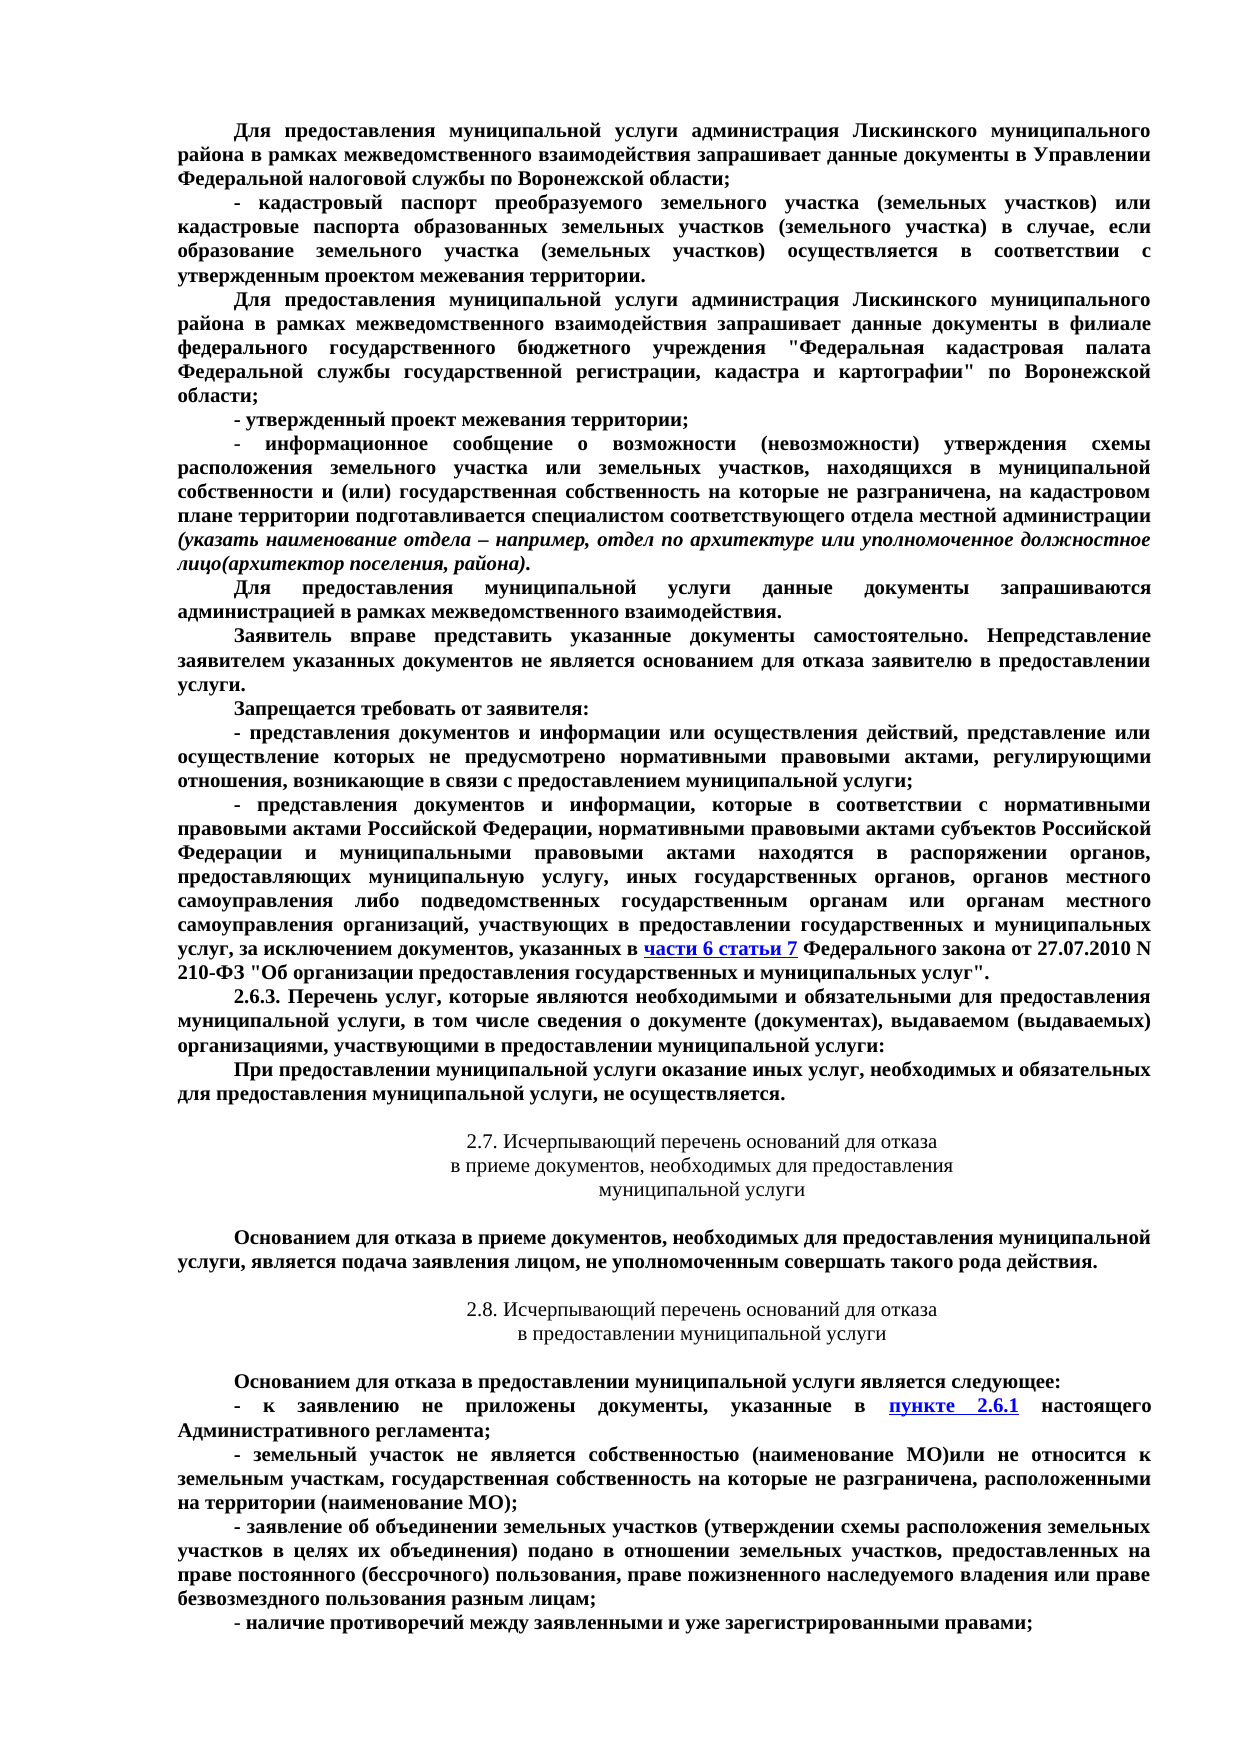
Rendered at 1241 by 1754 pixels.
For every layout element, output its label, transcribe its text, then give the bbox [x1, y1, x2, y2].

text - утвержденный проект межевания территории; [177, 407, 1152, 431]
text Основанием для отказа в предоставлении муниципальной услуги является следующее: [177, 1369, 1152, 1393]
text - заявление об объединении земельных участков (утверждении схемы расположения земельных участков в целях их объединения) подано в отношении земельных участков, предоставленных на праве постоянного (бессрочного) пользования, праве пожизненного наследуемого владения или праве безвозмездного пользования разным лицам; [177, 1514, 1152, 1610]
text Для предоставления муниципальной услуги данные документы запрашиваются администрацией в рамках межведомственного взаимодействия. [177, 575, 1152, 623]
text Для предоставления муниципальной услуги администрация Лискинского муниципального района в рамках межведомственного взаимодействия запрашивает данные документы в Управлении Федеральной налоговой службы по Воронежской области; [177, 118, 1152, 190]
text - информационное сообщение о возможности (невозможности) утверждения схемы расположения земельного участка или земельных участков, находящихся в муниципальной собственности и (или) государственная собственность на которые не разграничена, на кадастровом плане территории подготавливается специалистом соответствующего отдела местной администрации (указать наименование отдела – например, отдел по архитектуре или уполномоченное должностное лицо(архитектор поселения, района). [177, 431, 1152, 575]
text Основанием для отказа в приеме документов, необходимых для предоставления муниципальной услуги, является подача заявления лицом, не уполномоченным совершать такого рода действия. [177, 1225, 1152, 1273]
text - представления документов и информации или осуществления действий, представление или осуществление которых не предусмотрено нормативными правовыми актами, регулирующими отношения, возникающие в связи с предоставлением муниципальной услуги; [177, 720, 1152, 792]
text 2.6.3. Перечень услуг, которые являются необходимыми и обязательными для предоставления муниципальной услуги, в том числе сведения о документе (документах), выдаваемом (выдаваемых) организациями, участвующими в предоставлении муниципальной услуги: [177, 984, 1152, 1057]
text - наличие противоречий между заявленными и уже зарегистрированными правами; [177, 1610, 1152, 1634]
text в приеме документов, необходимых для предоставления [177, 1153, 1152, 1177]
text - земельный участок не является собственностью (наименование МО)или не относится к земельным участкам, государственная собственность на которые не разграничена, расположенными на территории (наименование МО); [177, 1442, 1152, 1514]
text Запрещается требовать от заявителя: [177, 696, 1152, 720]
text - к заявлению не приложены документы, указанные в пункте 2.6.1 настоящего Административного регламента; [177, 1393, 1152, 1442]
text - кадастровый паспорт преобразуемого земельного участка (земельных участков) или кадастровые паспорта образованных земельных участков (земельного участка) в случае, если образование земельного участка (земельных участков) осуществляется в соответствии с утвержденным проектом межевания территории. [177, 190, 1152, 287]
text Заявитель вправе представить указанные документы самостоятельно. Непредставление заявителем указанных документов не является основанием для отказа заявителю в предоставлении услуги. [177, 623, 1152, 696]
text - представления документов и информации, которые в соответствии с нормативными правовыми актами Российской Федерации, нормативными правовыми актами субъектов Российской Федерации и муниципальными правовыми актами находятся в распоряжении органов, предоставляющих муниципальную услугу, иных государственных органов, органов местного самоуправления либо подведомственных государственным органам или органам местного самоуправления организаций, участвующих в предоставлении государственных и муниципальных услуг, за исключением документов, указанных в части 6 статьи 7 Федерального закона от 27.07.2010 N 210-ФЗ "Об организации предоставления государственных и муниципальных услуг". [177, 792, 1152, 984]
text в предоставлении муниципальной услуги [177, 1321, 1152, 1345]
text 2.8. Исчерпывающий перечень оснований для отказа [177, 1297, 1152, 1321]
text муниципальной услуги [177, 1177, 1152, 1201]
text Для предоставления муниципальной услуги администрация Лискинского муниципального района в рамках межведомственного взаимодействия запрашивает данные документы в филиале федерального государственного бюджетного учреждения "Федеральная кадастровая палата Федеральной службы государственной регистрации, кадастра и картографии" по Воронежской области; [177, 287, 1152, 407]
text При предоставлении муниципальной услуги оказание иных услуг, необходимых и обязательных для предоставления муниципальной услуги, не осуществляется. [177, 1057, 1152, 1105]
text 2.7. Исчерпывающий перечень оснований для отказа [177, 1129, 1152, 1153]
